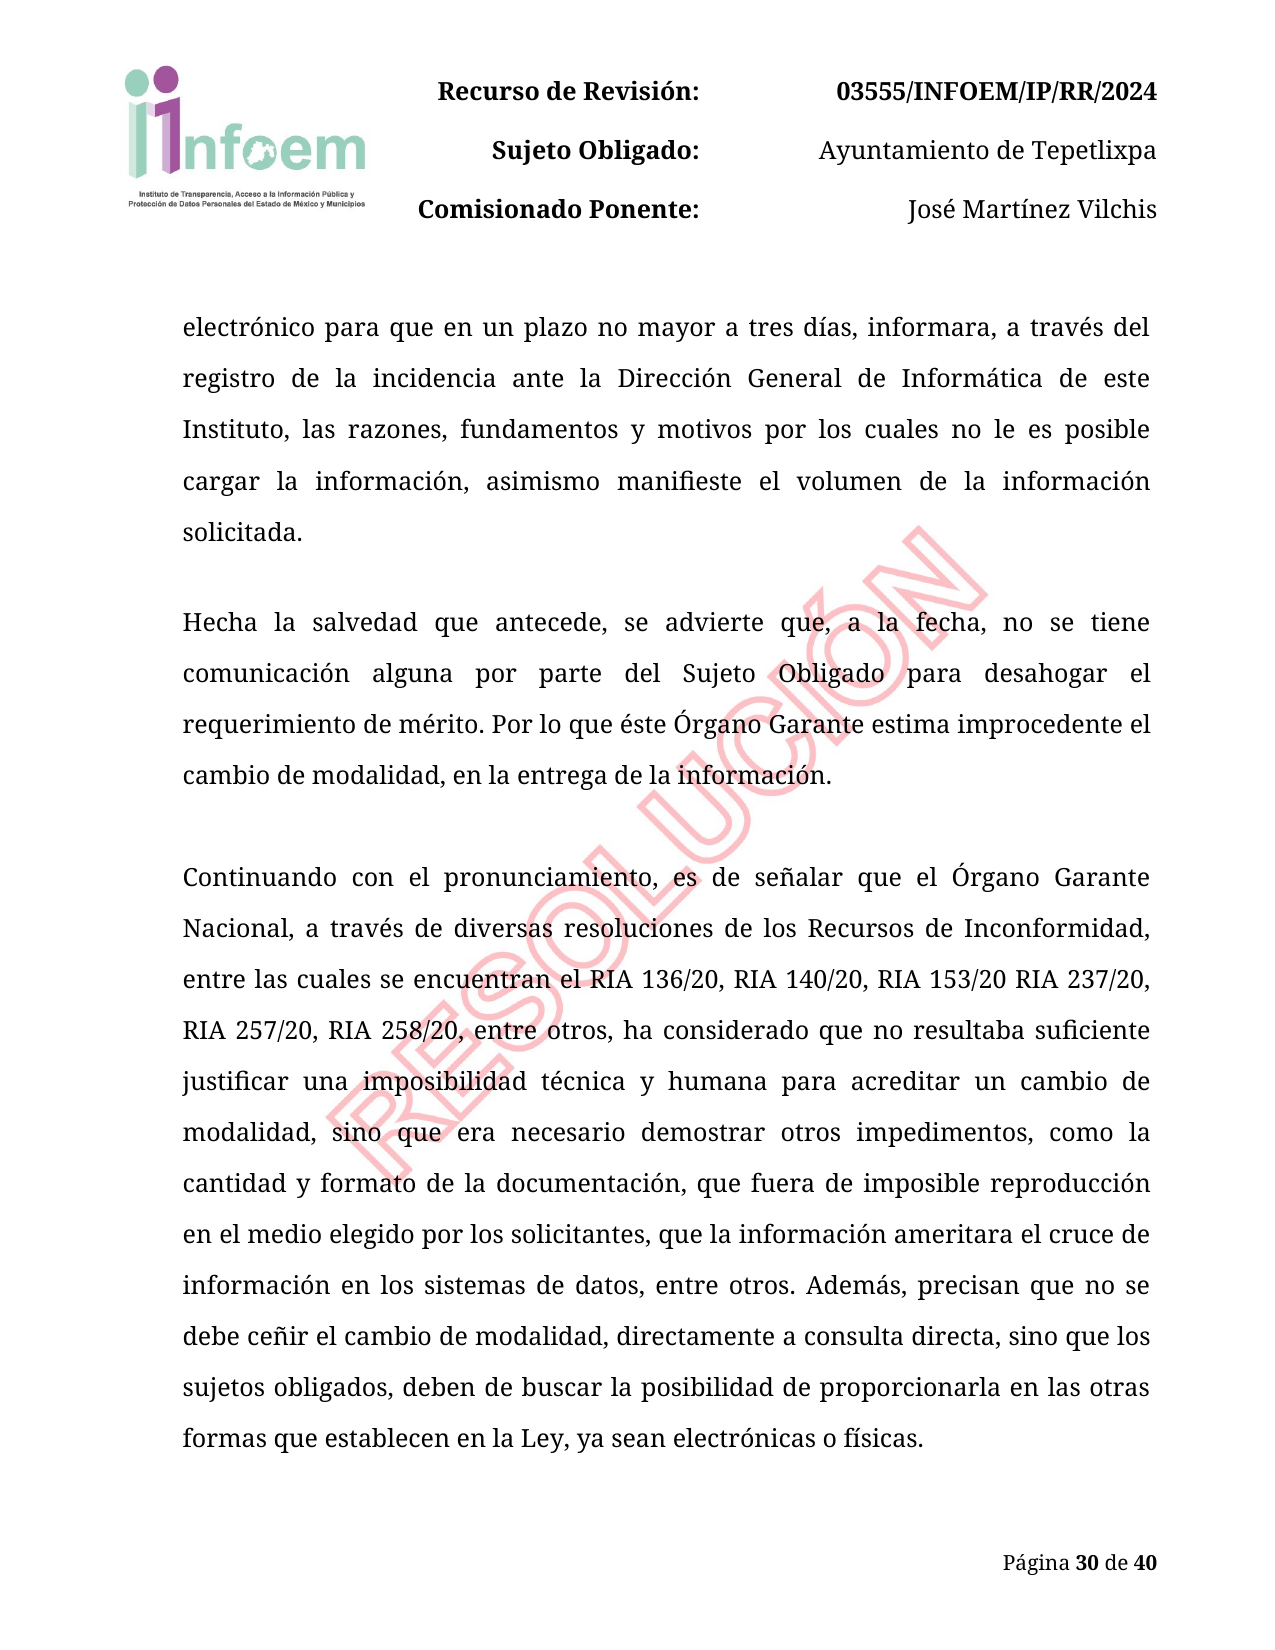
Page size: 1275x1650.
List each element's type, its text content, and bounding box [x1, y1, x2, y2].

text Continuando con el pronunciamiento, es de señalar que el Órgano Garante Nacional, a través de diversas resoluciones de los Recursos de Inconformidad, entre las cuales se encuentran el RIA 136/20, RIA 140/20, RIA 153/20 RIA 237/20, RIA 257/20, RIA 258/20, entre otros, ha considerado que no resultaba suficiente justificar una imposibilidad técnica y humana para acreditar un cambio de modalidad, sino que era necesario demostrar otros impedimentos, como la cantidad y formato de la documentación, que fuera de imposible reproducción en el medio elegido por los solicitantes, que la información ameritara el cruce de información en los sistemas de datos, entre otros. Además, precisan que no se debe ceñir el cambio de modalidad, directamente a consulta directa, sino que los sujetos obligados, deben de buscar la posibilidad de proporcionarla en las otras formas que establecen en la Ley, ya sean electrónicas o físicas. [182, 860, 1152, 1455]
text Hecha la salvedad que antecede, se advierte que, a la fecha, no se tiene comunicación alguna por parte del Sujeto Obligado para desahogar el requerimiento de mérito. Por lo que éste Órgano Garante estima improcedente el cambio de modalidad, en la entrega de la información. [182, 604, 1152, 792]
picture [5, 5, 1275, 1650]
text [182, 310, 1152, 548]
